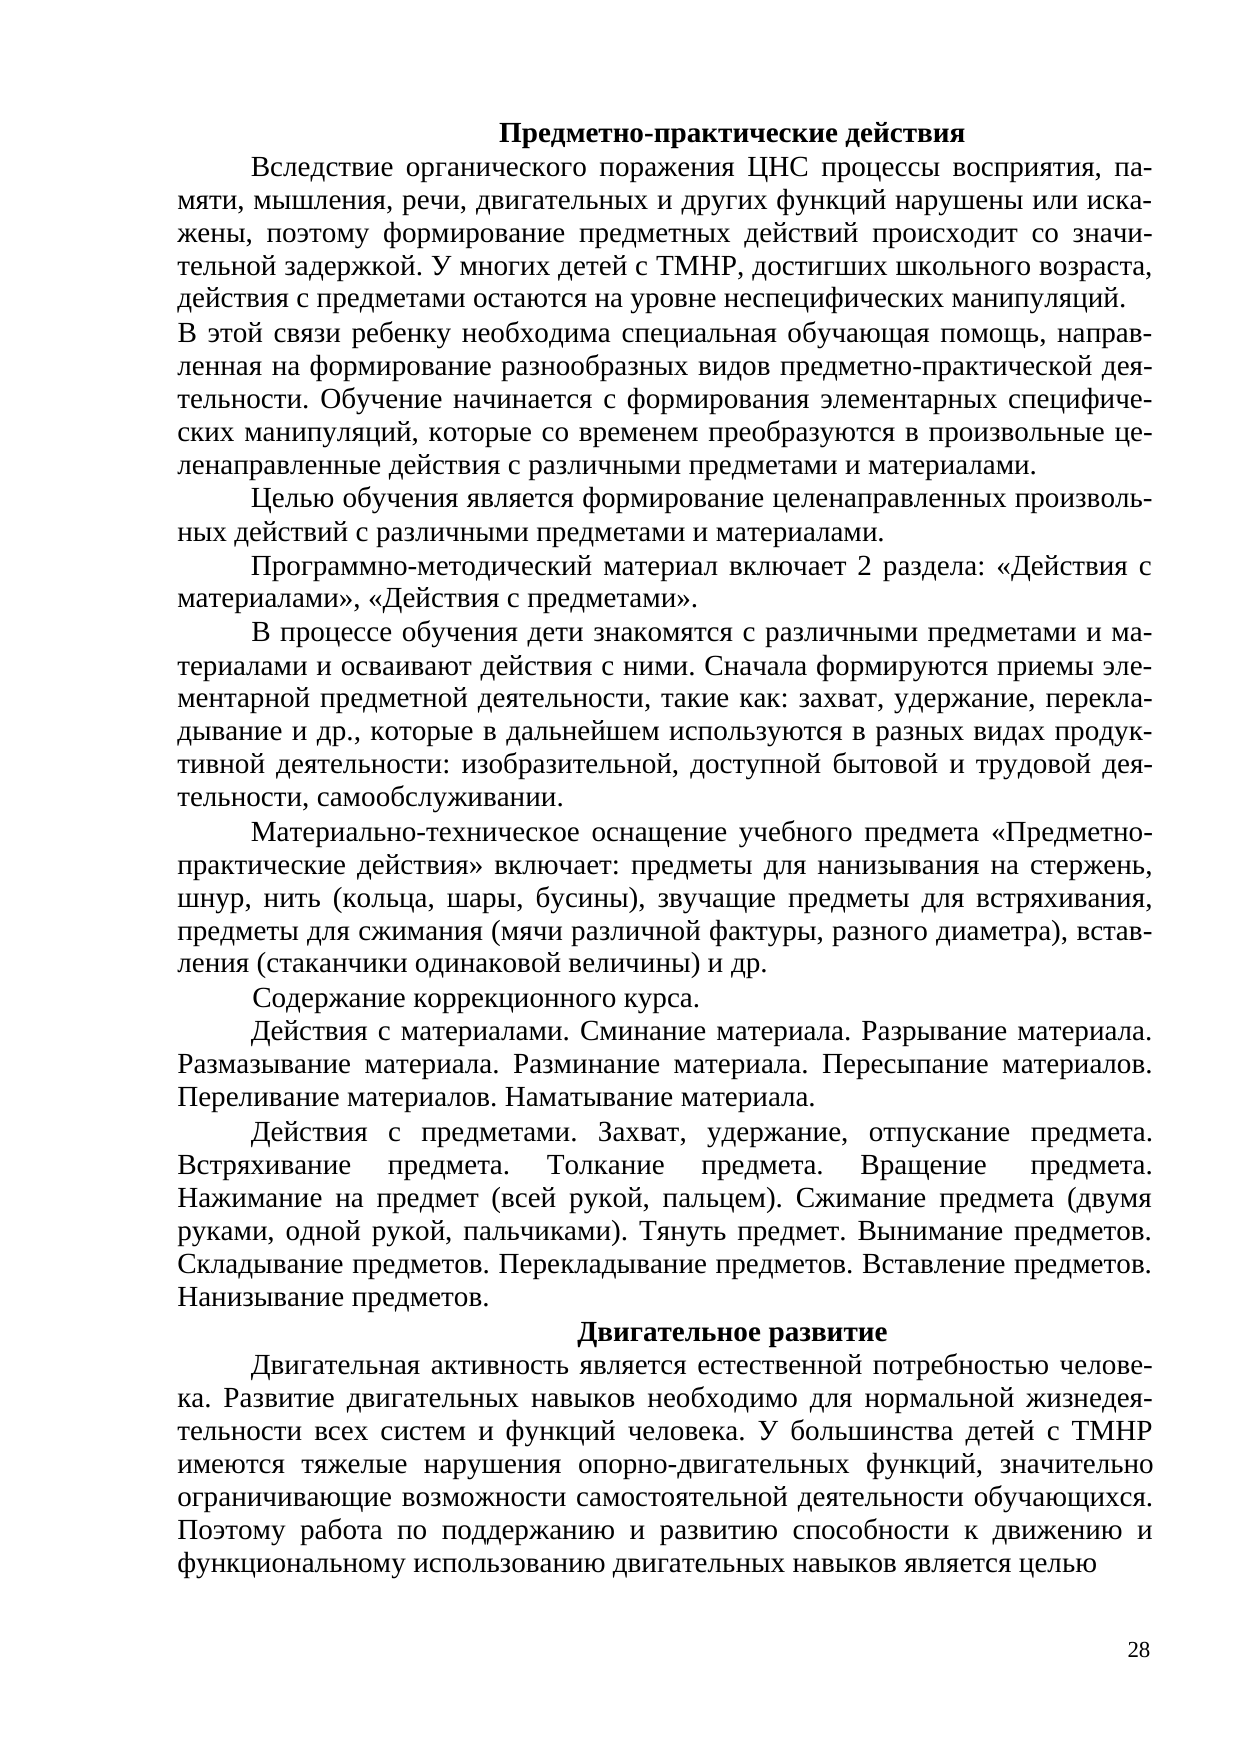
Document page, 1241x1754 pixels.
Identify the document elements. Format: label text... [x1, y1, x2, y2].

text В этой связи ребенку необходима специальная обучающая помощь, направ- ленная на формирование разнообразных видов предметно-практической дея- тельности. Обучение начинается с формирования элементарных специфиче- ских манипуляций, которые со временем преобразуются в произвольные це- ленаправленные действия с различными предметами и материалами. [177, 316, 1154, 480]
subtitle Предметно-практические действия [499, 116, 1196, 149]
text Двигательная активность является естественной потребностью челове- ка. Развитие двигательных навыков необходимо для нормальной жизнедея- тельности всех систем и функций человека. У большинства детей с ТМНР имеются тяжелые нарушения опорно-двигательных функций, значительно ограничивающие возможности самостоятельной деятельности обучающихся. Поэтому работа по поддержанию и развитию способности к движению и функциональному использованию двигательных навыков является целью [177, 1348, 1154, 1578]
text В процессе обучения дети знакомятся с различными предметами и ма- териалами и осваивают действия с ними. Сначала формируются приемы эле- ментарной предметной деятельности, такие как: захват, удержание, перекла- дывание и др., которые в дальнейшем используются в разных видах продук- тивной деятельности: изобразительной, доступной бытовой и трудовой дея- тельности, самообслуживании. [177, 616, 1154, 813]
subtitle Двигательное развитие [577, 1314, 1196, 1348]
text Вследствие органического поражения ЦНС процессы восприятия, па- мяти, мышления, речи, двигательных и других функций нарушены или иска- жены, поэтому формирование предметных действий происходит со значи- тельной задержкой. У многих детей с ТМНР, достигших школьного возраста, действия с предметами остаются на уровне неспецифических манипуляций. [177, 150, 1154, 314]
text Содержание коррекционного курса. [252, 980, 1196, 1013]
text Целью обучения является формирование целенаправленных произволь- ных действий с различными предметами и материалами. [177, 482, 1153, 547]
text Материально-техническое оснащение учебного предмета «Предметно- практические действия» включает: предметы для нанизывания на стержень, шнур, нить (кольца, шары, бусины), звучащие предметы для встряхивания, предметы для сжимания (мячи различной фактуры, разного диаметра), встав- ления (стаканчики одинаковой величины) и др. [177, 815, 1153, 979]
text Действия с материалами. Сминание материала. Разрывание материала. Размазывание материала. Разминание материала. Пересыпание материалов. Переливание материалов. Наматывание материала. [177, 1014, 1153, 1113]
text Программно-методический материал включает 2 раздела: «Действия с материалами», «Действия с предметами». [177, 549, 1153, 614]
text Действия с предметами. Захват, удержание, отпускание предмета. Встряхивание предмета. Толкание предмета. Вращение предмета. Нажимание на предмет (всей рукой, пальцем). Сжимание предмета (двумя руками, одной рукой, пальчиками). Тянуть предмет. Вынимание предметов. Складывание предметов. Перекладывание предметов. Вставление предметов. Нанизывание предметов. [177, 1115, 1153, 1313]
